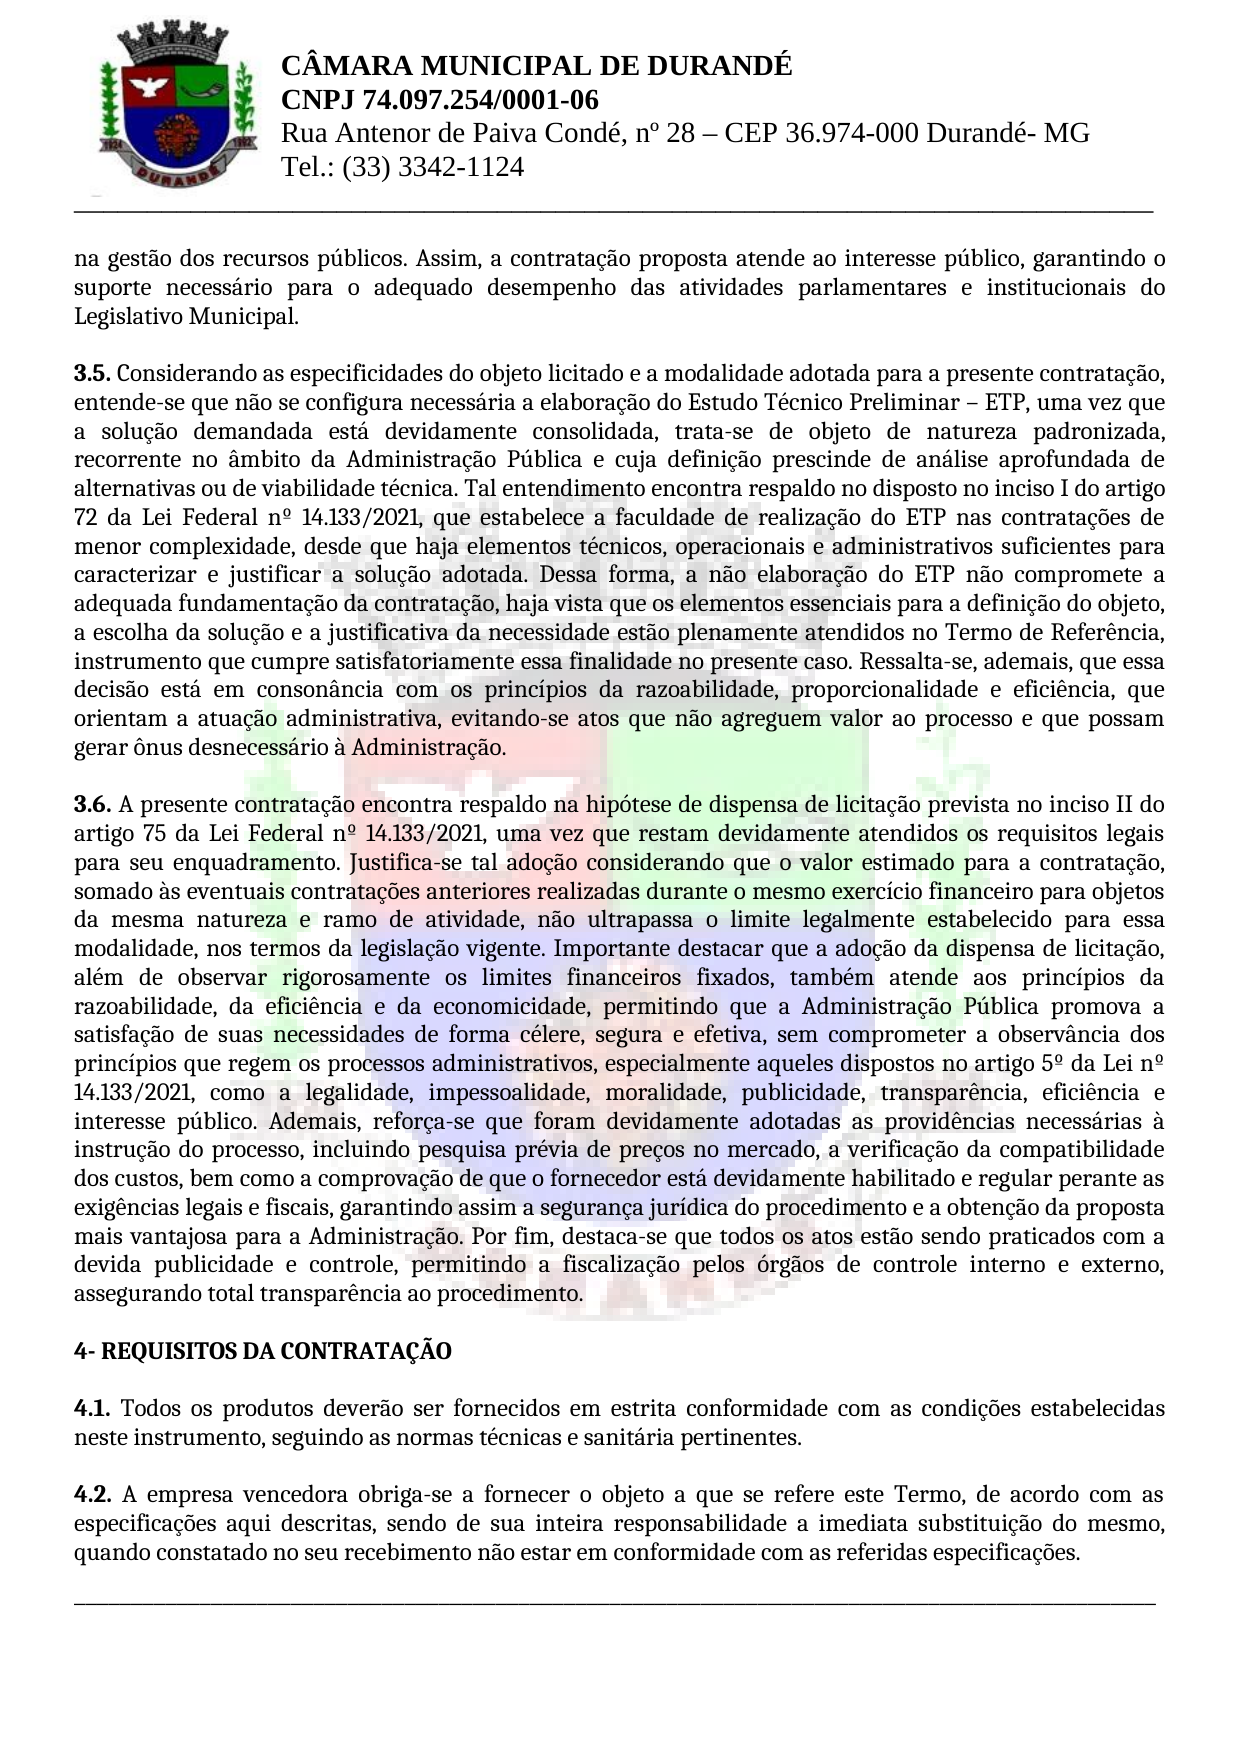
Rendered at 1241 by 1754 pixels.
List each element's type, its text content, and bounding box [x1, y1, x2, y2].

text 4- REQUISITOS DA CONTRATAÇÃO [74, 1337, 1167, 1365]
text 3.6. A presente contratação encontra respaldo na hipótese de dispensa de licitação prevista no inciso II do artigo 75 da Lei Federal nº 14.133/2021, uma vez que restam devidamente atendidos os requisitos legais para seu enquadramento. Justifica-se tal adoção considerando que o valor estimado para a contratação, somado às eventuais contratações anteriores realizadas durante o mesmo exercício financeiro para objetos da mesma natureza e ramo de atividade, não ultrapassa o limite legalmente estabelecido para essa modalidade, nos termos da legislação vigente. Importante destacar que a adoção da dispensa de licitação, além de observar rigorosamente os limites financeiros fixados, também atende aos princípios da razoabilidade, da eficiência e da economicidade, permitindo que a Administração Pública promova a satisfação de suas necessidades de forma célere, segura e efetiva, sem comprometer a observância dos princípios que regem os processos administrativos, especialmente aqueles dispostos no artigo 5º da Lei nº 14.133/2021, como a legalidade, impessoalidade, moralidade, publicidade, transparência, eficiência e interesse público. Ademais, reforça-se que foram devidamente adotadas as providências necessárias à instrução do processo, incluindo pesquisa prévia de preços no mercado, a verificação da compatibilidade dos custos, bem como a comprovação de que o fornecedor está devidamente habilitado e regular perante as exigências legais e fiscais, garantindo assim a segurança jurídica do procedimento e a obtenção da proposta mais vantajosa para a Administração. Por fim, destaca-se que todos os atos estão sendo praticados com a devida publicidade e controle, permitindo a fiscalização pelos órgãos de controle interno e externo, assegurando total transparência ao procedimento. [74, 790, 1167, 1308]
picture [89, 15, 267, 197]
text 4.2. A empresa vencedora obriga-se a fornecer o objeto a que se refere este Termo, de acordo com as especificações aqui descritas, sendo de sua inteira responsabilidade a imediata substituição do mesmo, quando constatado no seu recebimento não estar em conformidade com as referidas especificações. [74, 1480, 1167, 1567]
text 3.5. Considerando as especificidades do objeto licitado e a modalidade adotada para a presente contratação, entende-se que não se configura necessária a elaboração do Estudo Técnico Preliminar – ETP, uma vez que a solução demandada está devidamente consolidada, trata-se de objeto de natureza padronizada, recorrente no âmbito da Administração Pública e cuja definição prescinde de análise aprofundada de alternativas ou de viabilidade técnica. Tal entendimento encontra respaldo no disposto no inciso I do artigo 72 da Lei Federal nº 14.133/2021, que estabelece a faculdade de realização do ETP nas contratações de menor complexidade, desde que haja elementos técnicos, operacionais e administrativos suficientes para caracterizar e justificar a solução adotada. Dessa forma, a não elaboração do ETP não compromete a adequada fundamentação da contratação, haja vista que os elementos essenciais para a definição do objeto, a escolha da solução e a justificativa da necessidade estão plenamente atendidos no Termo de Referência, instrumento que cumpre satisfatoriamente essa finalidade no presente caso. Ressalta-se, ademais, que essa decisão está em consonância com os princípios da razoabilidade, proporcionalidade e eficiência, que orientam a atuação administrativa, evitando-se atos que não agreguem valor ao processo e que possam gerar ônus desnecessário à Administração. [74, 359, 1167, 762]
text 4.1. Todos os produtos deverão ser fornecidos em estrita conformidade com as condições estabelecidas neste instrumento, seguindo as normas técnicas e sanitária pertinentes. [74, 1394, 1167, 1452]
